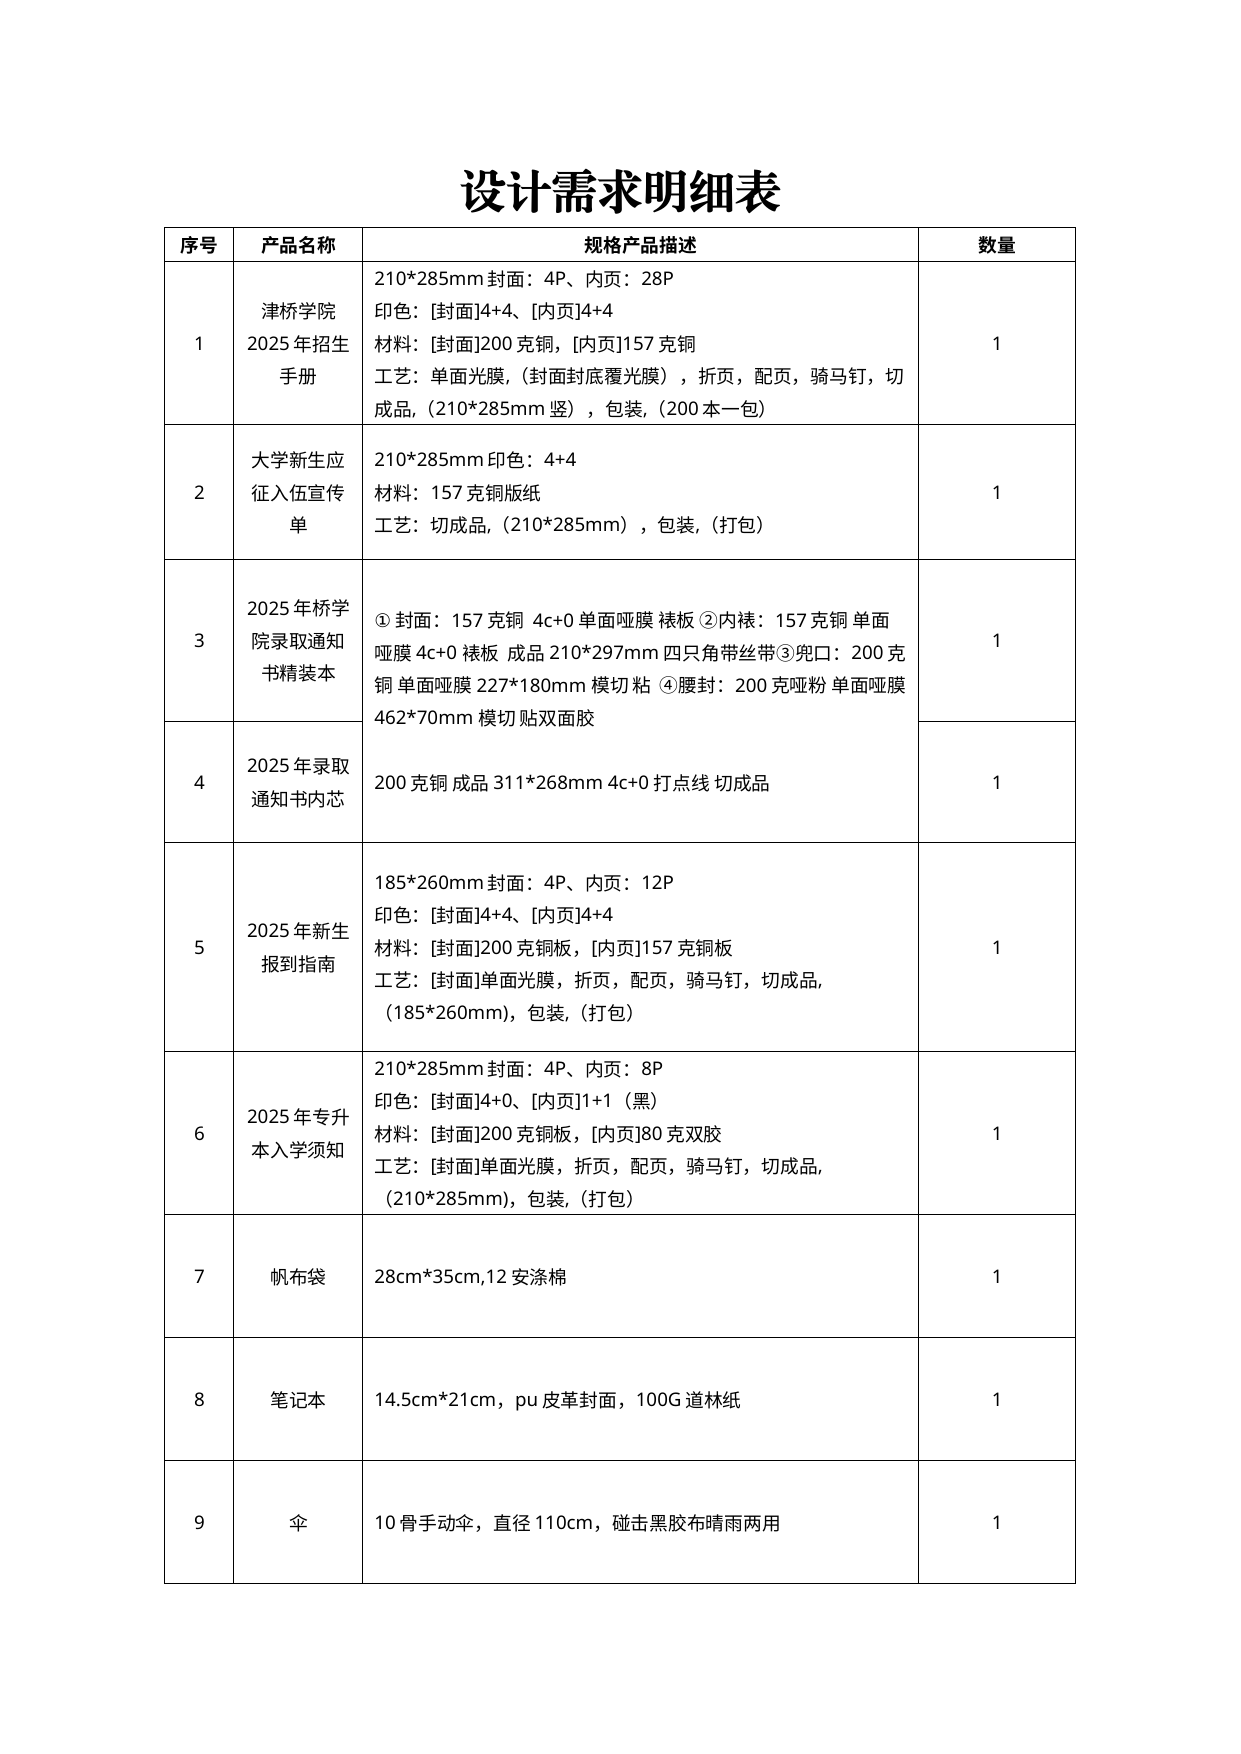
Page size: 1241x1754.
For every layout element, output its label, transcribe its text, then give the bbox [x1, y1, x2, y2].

table_cell 10骨手动伞，直径110cm，碰击黑胶布晴雨两用 [363, 1461, 918, 1583]
table_cell 185*260mm封面：4P、内页：12P 印色：[封面]4+4、[内页]4+4 材料：[封面]200克铜板，[内页]157克铜板 工艺：[封面]单面光膜，折页，配页，骑马钉，切成品,（185*260mm)，包装,（打包） [363, 843, 918, 1051]
table_cell 1 [919, 1052, 1075, 1214]
table_header 产品名称 [234, 228, 362, 261]
table_cell 2025年桥学院录取通知书精装本 [234, 560, 362, 721]
table_cell 1 [165, 262, 233, 424]
table_cell 1 [919, 1215, 1075, 1337]
table_cell 5 [165, 843, 233, 1051]
table_cell 帆布袋 [234, 1215, 362, 1337]
table_cell 2 [165, 425, 233, 559]
table_cell 1 [919, 425, 1075, 559]
table_header 序号 [165, 228, 233, 261]
table_header 规格产品描述 [363, 228, 918, 261]
table_cell 210*285mm封面：4P、内页：28P 印色：[封面]4+4、[内页]4+4 材料：[封面]200克铜，[内页]157克铜 工艺：单面光膜,（封面封底覆光膜），折页，配页，骑马钉，切成品,（210*285mm竖），包装,（200本一包） [363, 262, 918, 424]
text 设计需求明细表 [187, 162, 1053, 227]
table_cell 8 [165, 1338, 233, 1460]
table_cell 1 [919, 560, 1075, 721]
table_cell 伞 [234, 1461, 362, 1583]
table_cell 2025年录取通知书内芯 [234, 722, 362, 842]
table_cell 1 [919, 262, 1075, 424]
table_cell 9 [165, 1461, 233, 1583]
table_cell 210*285mm封面：4P、内页：8P 印色：[封面]4+0、[内页]1+1（黑） 材料：[封面]200克铜板，[内页]80克双胶 工艺：[封面]单面光膜，折页，配页，骑马钉，切成品,（210*285mm)，包装,（打包） [363, 1052, 918, 1214]
table_cell 大学新生应征入伍宣传单 [234, 425, 362, 559]
table_cell 14.5cm*21cm，pu皮革封面，100G道林纸 [363, 1338, 918, 1460]
table_cell 3 [165, 560, 233, 721]
table_cell 津桥学院2025年招生手册 [234, 262, 362, 424]
table_cell 210*285mm印色：4+4 材料：157克铜版纸 工艺：切成品,（210*285mm），包装,（打包） [363, 425, 918, 559]
table_cell 1 [919, 843, 1075, 1051]
table_cell ①封面：157克铜 4c+0 单面哑膜 裱板 ②内裱：157克铜 单面哑膜 4c+0 裱板 成品210*297mm 四只角带丝带③兜口：200克铜 单面哑膜 227*180mm 模切 粘 ④腰封：200克哑粉 单面哑膜 462*70mm 模切 贴双面胶 200克铜 成品311*268mm 4c+0 打点线 切成品 [363, 560, 918, 842]
table_header 数量 [919, 228, 1075, 261]
table_cell 7 [165, 1215, 233, 1337]
table_cell 2025年新生报到指南 [234, 843, 362, 1051]
table_cell 1 [919, 722, 1075, 842]
table_cell 笔记本 [234, 1338, 362, 1460]
table_cell 1 [919, 1461, 1075, 1583]
table_cell 6 [165, 1052, 233, 1214]
table_cell 4 [165, 722, 233, 842]
table_cell 1 [919, 1338, 1075, 1460]
table_cell 2025年专升本入学须知 [234, 1052, 362, 1214]
table_cell 28cm*35cm,12安涤棉 [363, 1215, 918, 1337]
